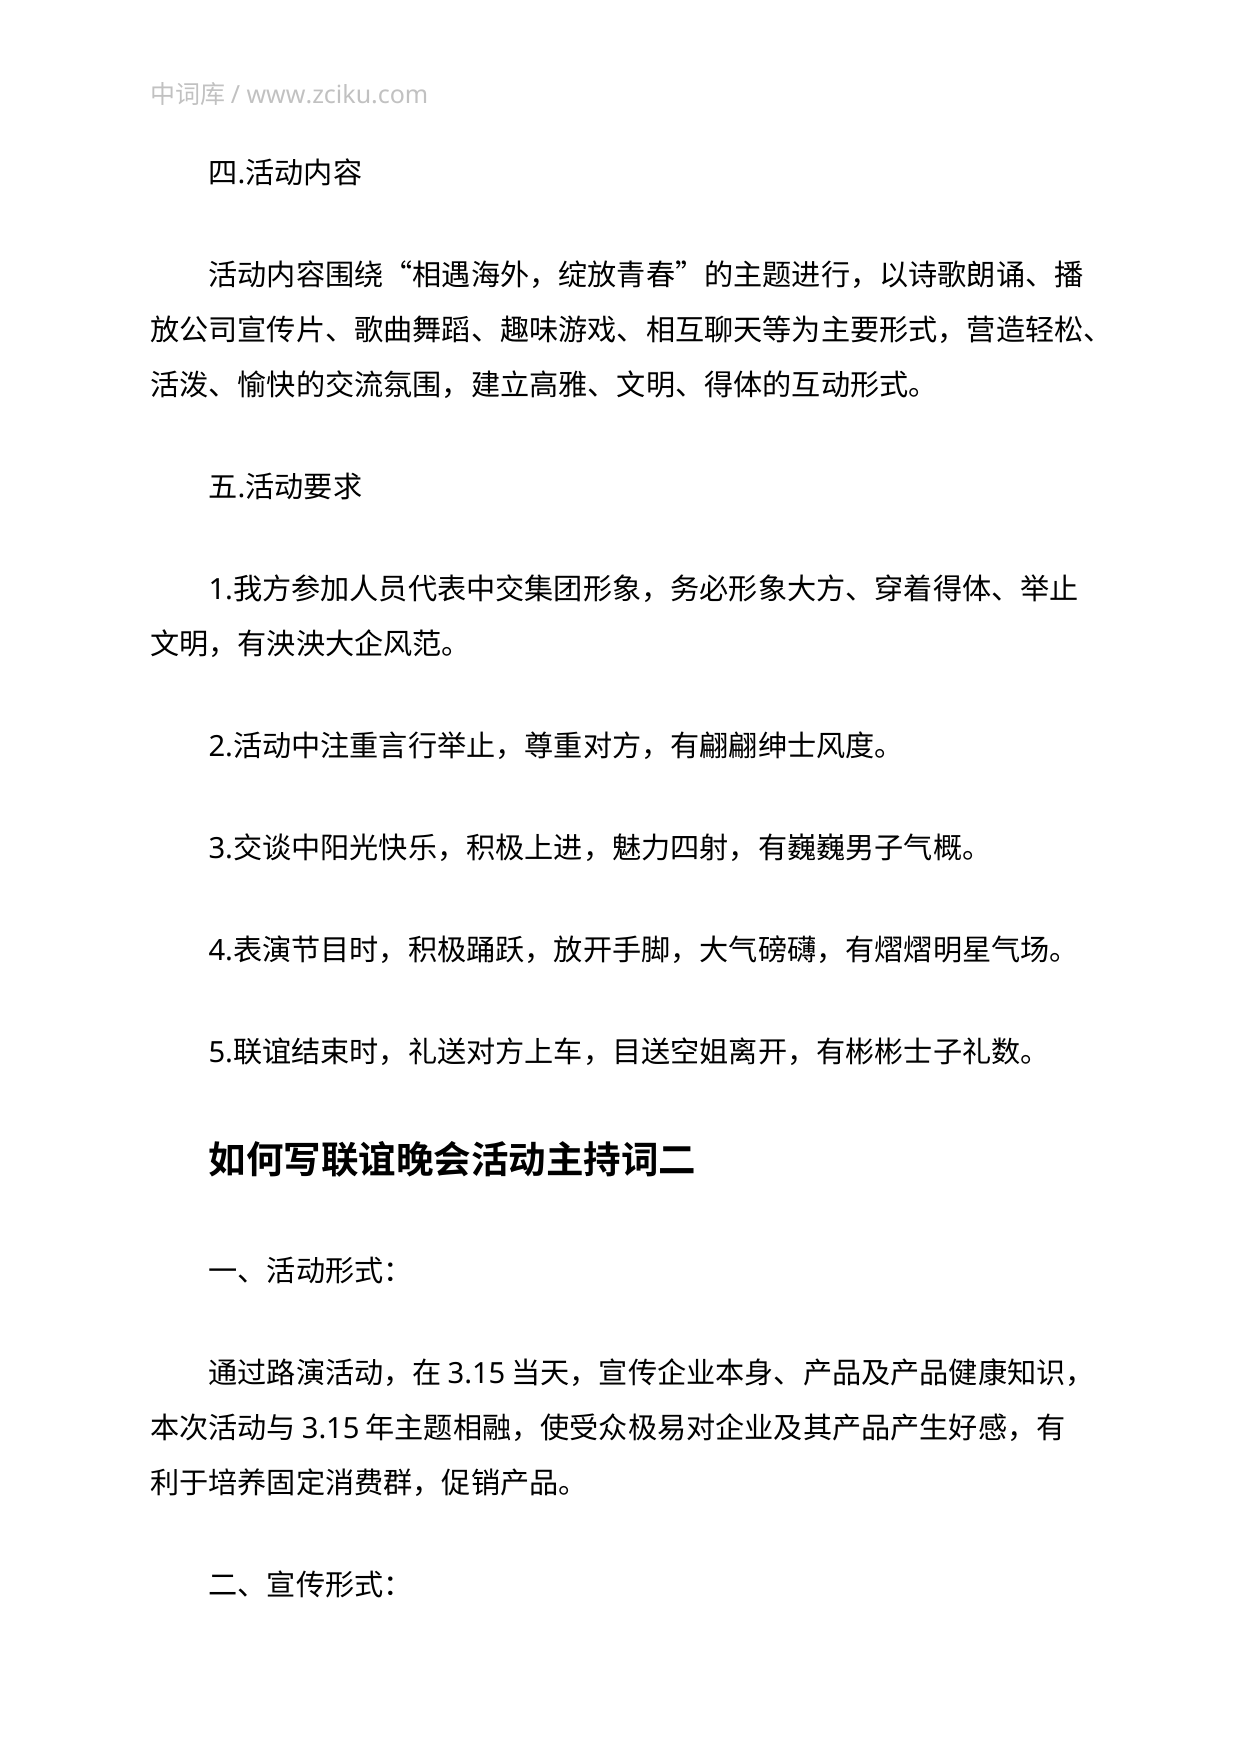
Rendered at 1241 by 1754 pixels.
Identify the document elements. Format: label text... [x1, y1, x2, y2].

text 3.交谈中阳光快乐，积极上进，魅力四射，有巍巍男子气概。 [150, 824, 1090, 867]
text 四.活动内容 [150, 150, 1090, 192]
text 4.表演节目时，积极踊跃，放开手脚，大气磅礴，有熠熠明星气场。 [150, 926, 1090, 969]
text 二、宣传形式： [150, 1561, 1090, 1603]
text 如何写联谊晚会活动主持词二 [150, 1130, 1090, 1184]
text 活动内容围绕“相遇海外，绽放青春”的主题进行，以诗歌朗诵、播放公司宣传片、歌曲舞蹈、趣味游戏、相互聊天等为主要形式，营造轻松、活泼、愉快的交流氛围，建立高雅、文明、得体的互动形式。 [150, 252, 1090, 404]
text 2.活动中注重言行举止，尊重对方，有翩翩绅士风度。 [150, 722, 1090, 765]
text 5.联谊结束时，礼送对方上车，目送空姐离开，有彬彬士子礼数。 [150, 1028, 1090, 1071]
text 一、活动形式： [150, 1248, 1090, 1290]
text 1.我方参加人员代表中交集团形象，务必形象大方、穿着得体、举止文明，有泱泱大企风范。 [150, 566, 1090, 663]
text 五.活动要求 [150, 463, 1090, 506]
text 通过路演活动，在3.15当天，宣传企业本身、产品及产品健康知识，本次活动与3.15年主题相融，使受众极易对企业及其产品产生好感，有利于培养固定消费群，促销产品。 [150, 1349, 1090, 1502]
